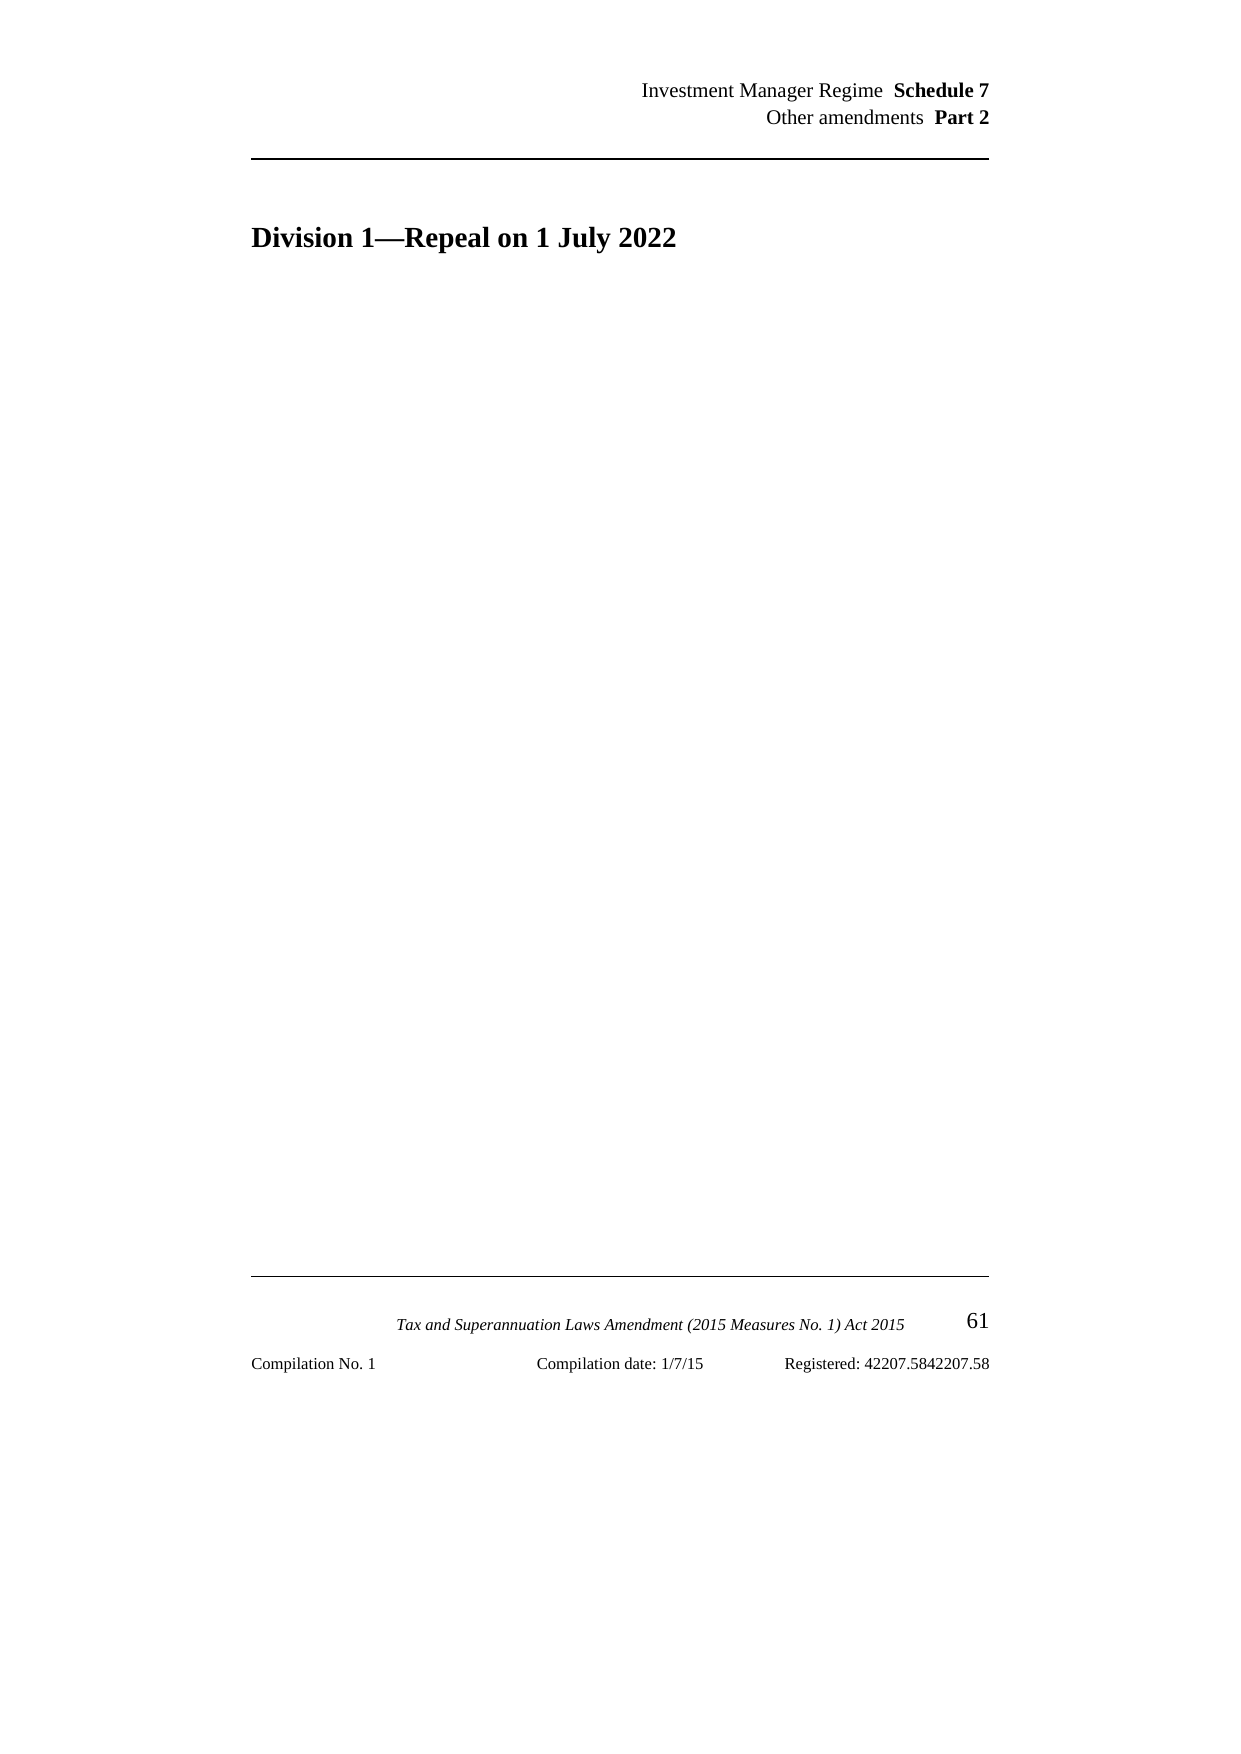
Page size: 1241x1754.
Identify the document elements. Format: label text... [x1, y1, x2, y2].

text Division 1—Repeal on 1 July 2022 [251, 220, 989, 253]
